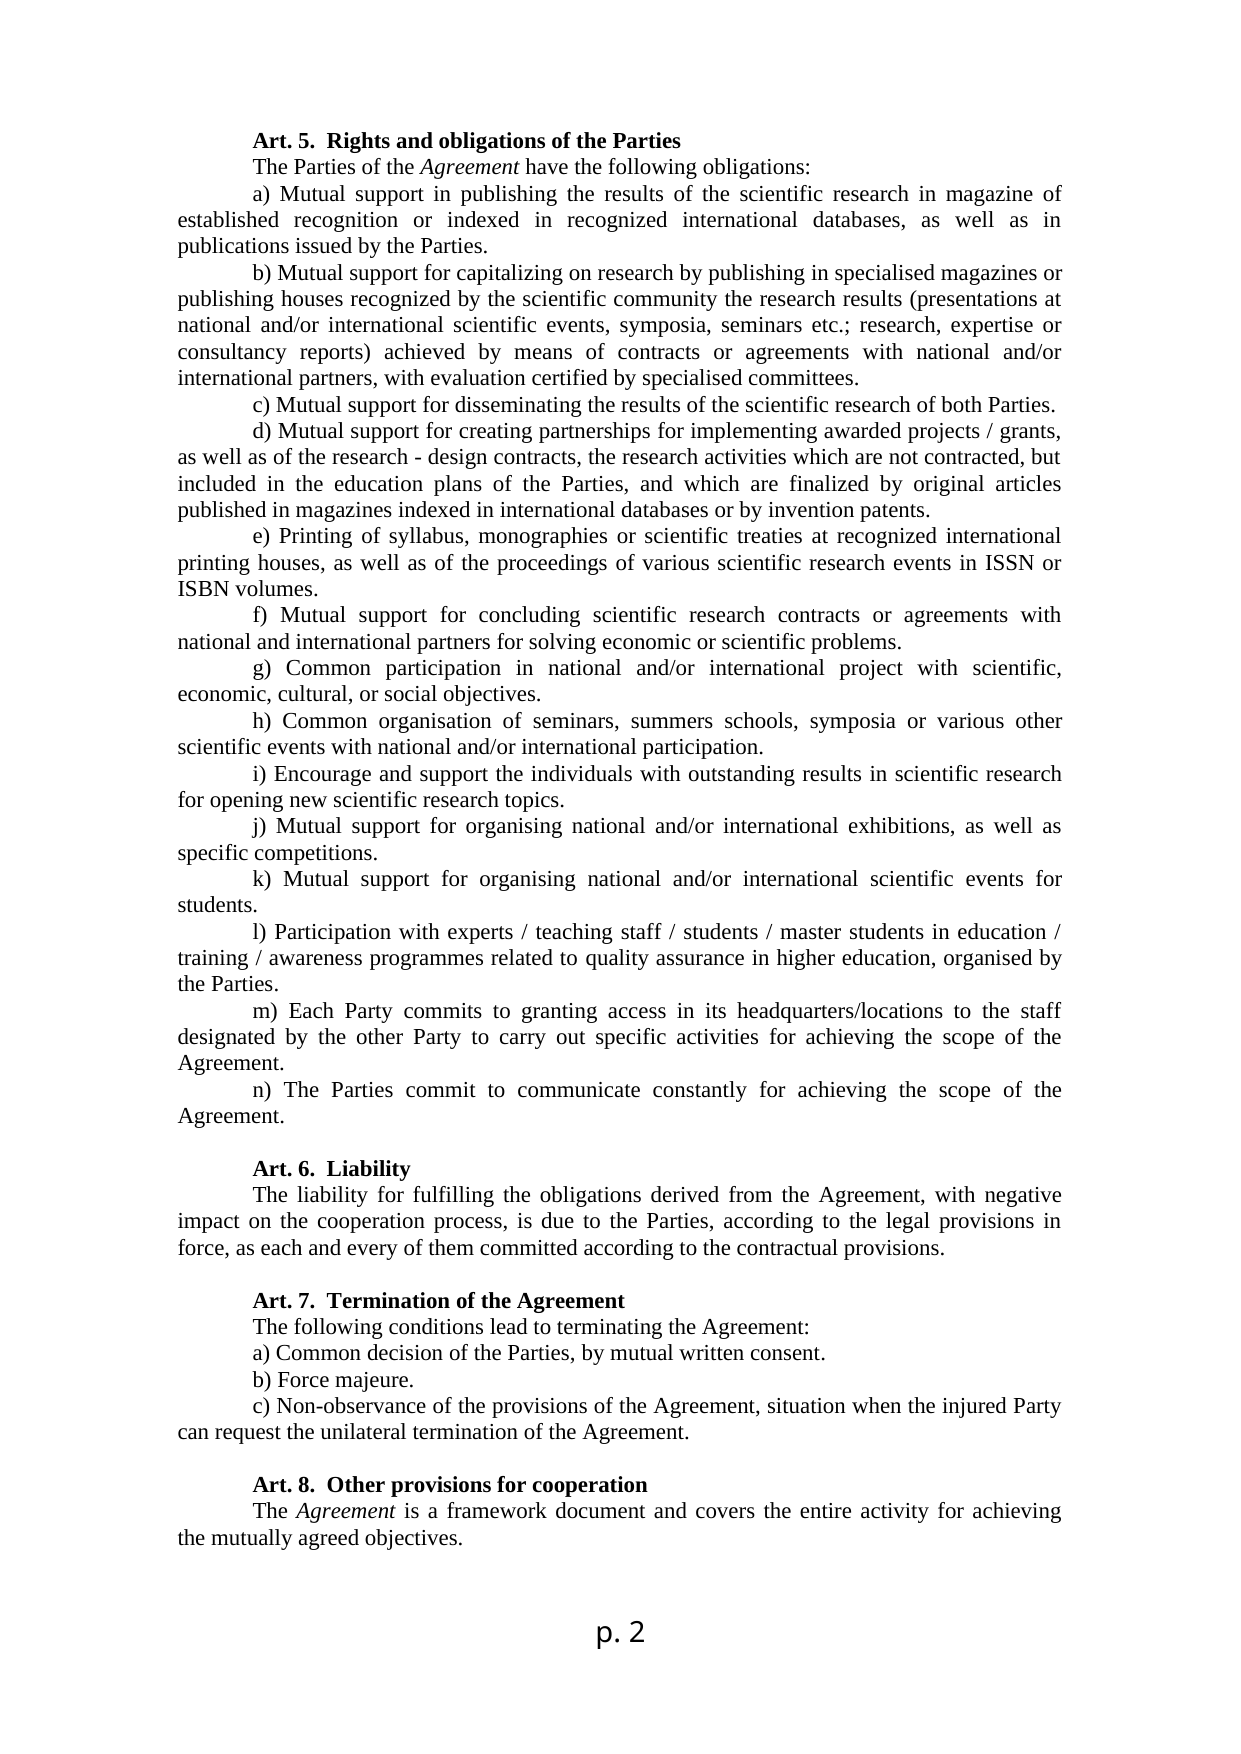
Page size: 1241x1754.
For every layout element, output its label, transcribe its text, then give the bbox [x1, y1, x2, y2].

text e) Printing of syllabus, monographies or scientific treaties at recognized international printing houses, as well as of the proceedings of various scientific research events in ISSN or ISBN volumes. [177, 522, 1063, 601]
text n) The Parties commit to communicate constantly for achieving the scope of the Agreement. [177, 1076, 1063, 1128]
text c) Non-observance of the provisions of the Agreement, situation when the injured Party can request the unilateral termination of the Agreement. [177, 1392, 1063, 1445]
text j) Mutual support for organising national and/or international exhibitions, as well as specific competitions. [177, 812, 1063, 865]
text Art. 6. Liability [177, 1155, 1063, 1181]
text a) Common decision of the Parties, by mutual written consent. [177, 1339, 1063, 1366]
text g) Common participation in national and/or international project with scientific, economic, cultural, or social objectives. [177, 654, 1063, 707]
text h) Common organisation of seminars, summers schools, symposia or various other scientific events with national and/or international participation. [177, 707, 1063, 759]
text l) Participation with experts / teaching staff / students / master students in education / training / awareness programmes related to quality assurance in higher education, organised by the Parties. [177, 918, 1063, 997]
text a) Mutual support in publishing the results of the scientific research in magazine of established recognition or indexed in recognized international databases, as well as in publications issued by the Parties. [177, 180, 1063, 259]
text The liability for fulfilling the obligations derived from the Agreement, with negative impact on the cooperation process, is due to the Parties, according to the legal provisions in force, as each and every of them committed according to the contractual provisions. [177, 1181, 1063, 1260]
text k) Mutual support for organising national and/or international scientific events for students. [177, 865, 1063, 918]
text Art. 7. Termination of the Agreement [177, 1287, 1063, 1313]
text The Agreement is a framework document and covers the entire activity for achieving the mutually agreed objectives. [177, 1497, 1063, 1550]
text i) Encourage and support the individuals with outstanding results in scientific research for opening new scientific research topics. [177, 759, 1063, 812]
text f) Mutual support for concluding scientific research contracts or agreements with national and international partners for solving economic or scientific problems. [177, 601, 1063, 654]
text c) Mutual support for disseminating the results of the scientific research of both Parties. [177, 391, 1063, 417]
text b) Mutual support for capitalizing on research by publishing in specialised magazines or publishing houses recognized by the scientific community the research results (presentations at national and/or international scientific events, symposia, seminars etc.; research, expertise or consultancy reports) achieved by means of contracts or agreements with national and/or international partners, with evaluation certified by specialised committees. [177, 259, 1063, 391]
text The Parties of the Agreement have the following obligations: [177, 153, 1063, 180]
text Art. 5. Rights and obligations of the Parties [177, 127, 1063, 153]
text d) Mutual support for creating partnerships for implementing awarded projects / grants, as well as of the research - design contracts, the research activities which are not contracted, but included in the education plans of the Parties, and which are finalized by original articles published in magazines indexed in international databases or by invention patents. [177, 417, 1063, 522]
text Art. 8. Other provisions for cooperation [177, 1471, 1063, 1497]
text m) Each Party commits to granting access in its headquarters/locations to the staff designated by the other Party to carry out specific activities for achieving the scope of the Agreement. [177, 997, 1063, 1076]
text The following conditions lead to terminating the Agreement: [177, 1313, 1063, 1339]
text b) Force majeure. [177, 1366, 1063, 1392]
